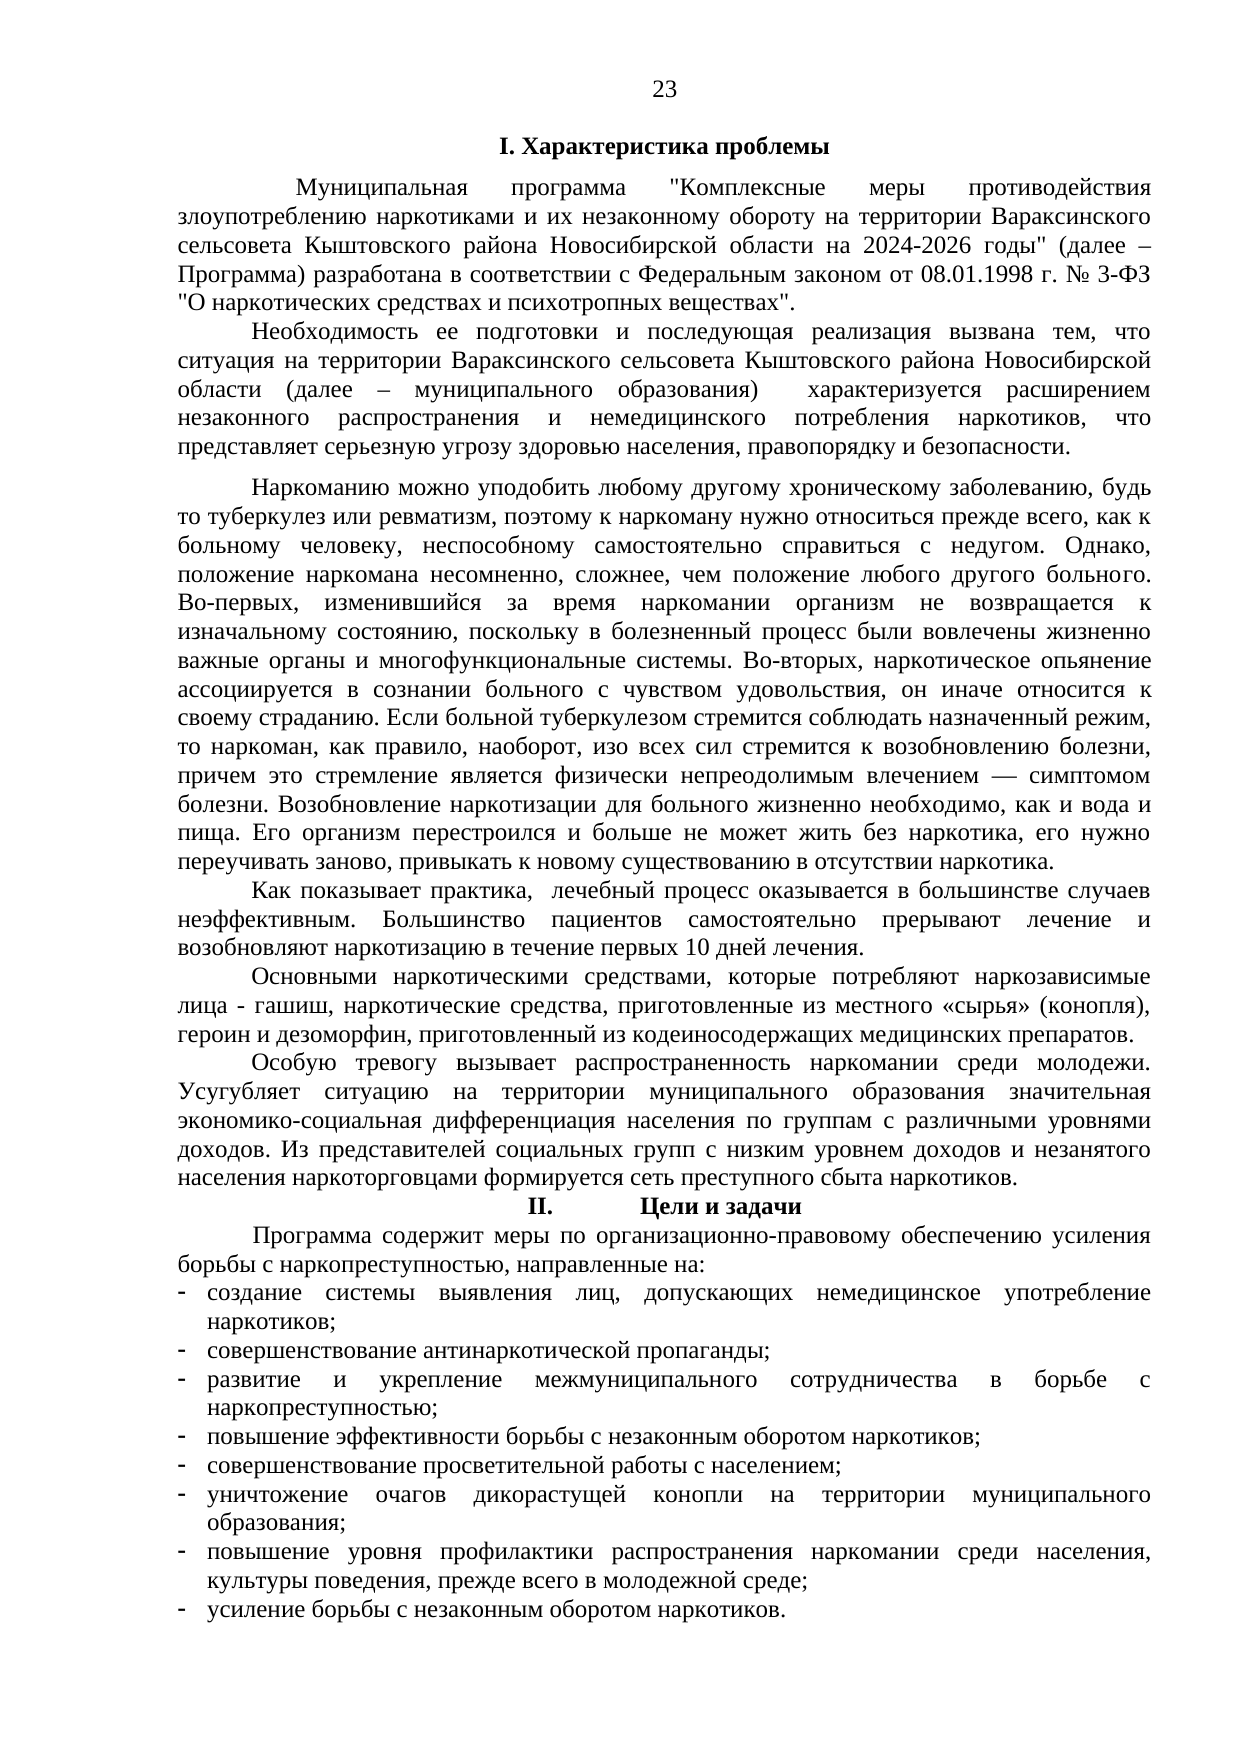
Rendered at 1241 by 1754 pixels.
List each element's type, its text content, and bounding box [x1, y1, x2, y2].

list повышение уровня профилактики распространения наркомании среди населения, культуры поведения, прежде всего в молодежной среде; [177, 1536, 1152, 1594]
list повышение эффективности борьбы с незаконным оборотом наркотиков; [177, 1421, 1152, 1450]
text Основными наркотическими средствами, которые потребляют наркозависимые лица - гашиш, наркотические средства, приготовленные из местного «сырья» (конопля), героин и дезоморфин, приготовленный из кодеиносодержащих медицинских препаратов. [177, 961, 1152, 1047]
list развитие и укрепление межмуниципального сотрудничества в борьбе с наркопреступностью; [177, 1364, 1152, 1421]
text Как показывает практика, лечебный процесс оказывается в большинстве случаев неэффективным. Большинство пациентов самостоятельно прерывают лечение и возобновляют наркотизацию в течение первых 10 дней лечения. [177, 875, 1152, 961]
text Особую тревогу вызывает распространенность наркомании среди молодежи. Усугубляет ситуацию на территории муниципального образования значительная экономико-социальная дифференциация населения по группам с различными уровнями доходов. Из представителей социальных групп с низким уровнем доходов и незанятого населения наркоторговцами формируется сеть преступного сбыта наркотиков. [177, 1047, 1152, 1191]
list совершенствование просветительной работы с населением; [177, 1450, 1152, 1479]
text Необходимость ее подготовки и последующая реализация вызвана тем, что ситуация на территории Вараксинского сельсовета Кыштовского района Новосибирской области (далее – муниципального образования) характеризуется расширением незаконного распространения и немедицинского потребления наркотиков, что представляет серьезную угрозу здоровью населения, правопорядку и безопасности. [177, 316, 1152, 460]
list усиление борьбы с незаконным оборотом наркотиков. [177, 1594, 1152, 1622]
list уничтожение очагов дикорастущей конопли на территории муниципального образования; [177, 1479, 1152, 1536]
list Цели и задачи [177, 1191, 1152, 1220]
text I. Характеристика проблемы [177, 131, 1152, 160]
list совершенствование антинаркотической пропаганды; [177, 1335, 1152, 1364]
list создание системы выявления лиц, допускающих немедицинское употребление наркотиков; [177, 1277, 1152, 1335]
text Программа содержит меры по организационно-правовому обеспечению усиления борьбы с наркопреступностью, направленные на: [177, 1220, 1152, 1277]
text Муниципальная программа "Комплексные меры противодействия злоупотреблению наркотиками и их незаконному обороту на территории Вараксинского сельсовета Кыштовского района Новосибирской области на 2024-2026 годы" (далее – Программа) разработана в соответствии с Федеральным законом от 08.01.1998 г. № 3-ФЗ "О наркотических средствах и психотропных веществах". [177, 172, 1152, 316]
text Наркоманию можно уподобить любому другому хроническому заболеванию, будь то туберкулез или ревматизм, поэтому к наркоману нужно относиться прежде всего, как к больному человеку, неспособному самостоятельно справиться с недугом. Однако, положение наркомана несомненно, сложнее, чем положение любого другого больного. Во-первых, изменившийся за время наркомании организм не возвращается к изначальному состоянию, поскольку в болезненный процесс были вовлечены жизненно важные органы и многофункциональные системы. Во-вторых, наркотическое опьянение ассоциируется в сознании больного с чувством удовольствия, он иначе относится к своему страданию. Если больной туберкулезом стремится соблюдать назначенный режим, то наркоман, как правило, наоборот, изо всех сил стремится к возобновлению болезни, причем это стремление является физически непреодолимым влечением — симптомом болезни. Возобновление наркотизации для больного жизненно необходимо, как и вода и пища. Его организм перестроился и больше не может жить без наркотика, его нужно переучивать заново, привыкать к новому существованию в отсутствии наркотика. [177, 472, 1152, 875]
